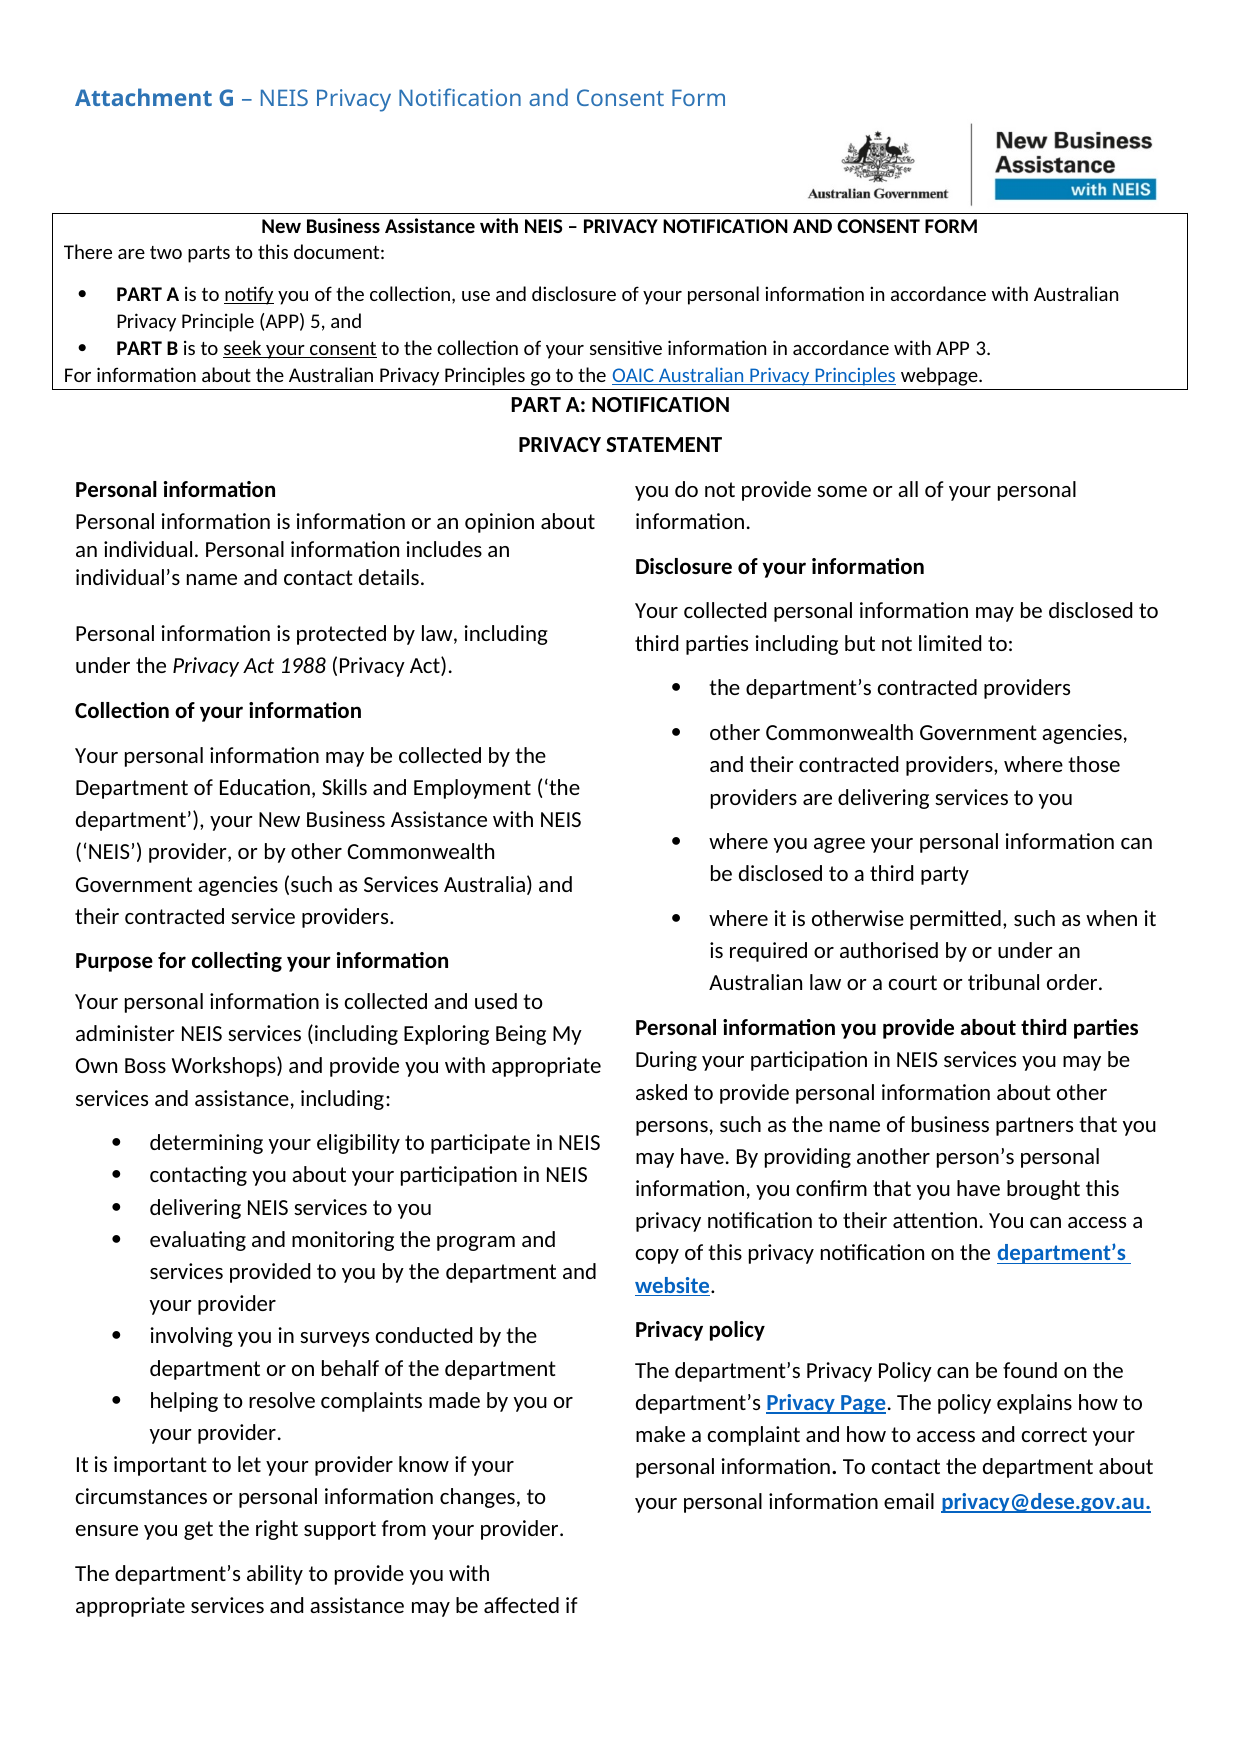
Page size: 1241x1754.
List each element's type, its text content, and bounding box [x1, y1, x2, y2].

title PRIVACY STATEMENT [75, 430, 1165, 458]
subtitle Personal information [75, 475, 605, 503]
text Personal information is information or an opinion about an individual. Personal information includes an individual’s name and contact details. [75, 507, 605, 591]
subtitle determining your eligibility to participate in NEIS [112, 1128, 605, 1156]
text Privacy policy [635, 1315, 1165, 1343]
subtitle the department’s contracted providers [672, 673, 1165, 702]
text Personal information you provide about third parties [635, 1013, 1165, 1041]
subtitle It is important to let your provider know if your circumstances or personal information changes, to ensure you get the right support from your provider. [75, 1450, 605, 1543]
subtitle where you agree your personal information can be disclosed to a third party [672, 827, 1165, 887]
subtitle other Commonwealth Government agencies, and their contracted providers, where those providers are delivering services to you [672, 718, 1165, 811]
picture [797, 113, 1166, 213]
subtitle The department’s Privacy Policy can be found on the department’s Privacy Page. The policy explains how to make a complaint and how to access and correct your personal information. To contact the department about your personal information email privacy@dese.gov.au. [635, 1356, 1165, 1516]
subtitle Attachment G – NEIS Privacy Notification and Consent Form [75, 82, 1165, 113]
subtitle The department’s ability to provide you with appropriate services and assistance may be affected if you do not provide some or all of your personal information. [75, 1559, 605, 1619]
table_header New Business Assistance with NEIS – PRIVACY NOTIFICATION AND CONSENT FORM There are two parts to this document: PART A is to notify you of the collection, use and disclosure of your personal information in accordance with Australian Privacy Principle (APP) 5, and PART B is to seek your consent to the collection of your sensitive information in accordance with APP 3. For information about the Australian Privacy Principles go to the OAIC Australian Privacy Principles webpage. [53, 214, 1187, 389]
subtitle Disclosure of your information [635, 552, 1165, 580]
subtitle delivering NEIS services to you [112, 1193, 605, 1221]
subtitle contacting you about your participation in NEIS [112, 1161, 605, 1188]
subtitle Your personal information is collected and used to administer NEIS services (including Exploring Being My Own Boss Workshops) and provide you with appropriate services and assistance, including: [75, 987, 605, 1112]
subtitle Your collected personal information may be disclosed to third parties including but not limited to: [635, 597, 1165, 657]
subtitle During your participation in NEIS services you may be asked to provide personal information about other persons, such as the name of business partners that you may have. By providing another person’s personal information, you confirm that you have brought this privacy notification to their attention. You can access a copy of this privacy notification on the department’s website. [635, 1045, 1165, 1299]
subtitle helping to resolve complaints made by you or your provider. [112, 1386, 605, 1446]
subtitle Personal information is protected by law, including under the Privacy Act 1988 (Privacy Act). [75, 619, 605, 679]
subtitle involving you in surveys conducted by the department or on behalf of the department [112, 1321, 605, 1382]
subtitle The department’s ability to provide you with appropriate services and assistance may be affected if you do not provide some or all of your personal information. [635, 475, 1165, 535]
subtitle where it is otherwise permitted, such as when it is required or authorised by or under an Australian law or a court or tribunal order. [672, 904, 1165, 997]
subtitle evaluating and monitoring the program and services provided to you by the department and your provider [112, 1225, 605, 1317]
subtitle Your personal information may be collected by the Department of Education, Skills and Employment (‘the department’), your New Business Assistance with NEIS (‘NEIS’) provider, or by other Commonwealth Government agencies (such as Services Australia) and their contracted service providers. [75, 741, 605, 930]
subtitle Collection of your information [75, 696, 605, 724]
text PART A: NOTIFICATION [75, 390, 1165, 418]
text Purpose for collecting your information [75, 947, 605, 974]
